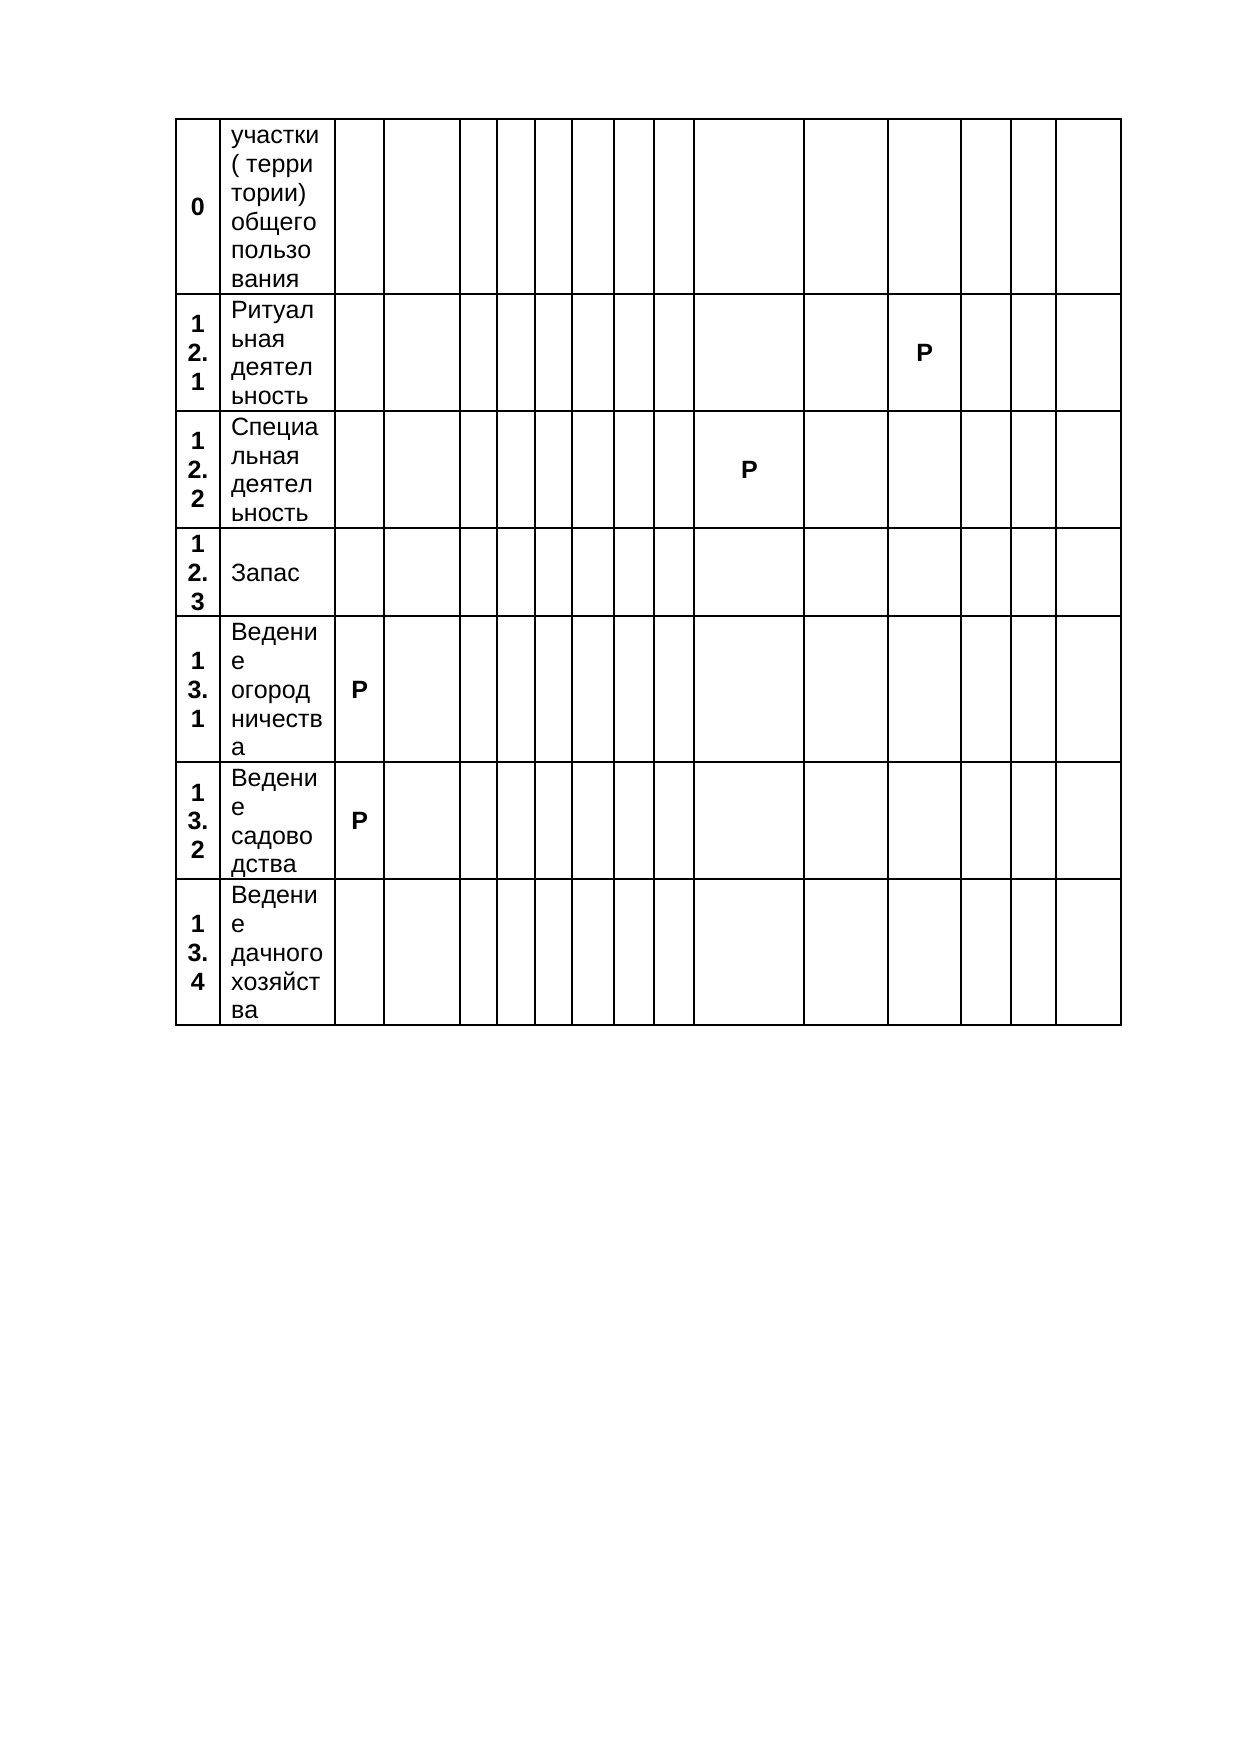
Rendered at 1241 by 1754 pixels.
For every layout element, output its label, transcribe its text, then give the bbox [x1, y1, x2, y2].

table_cell Р [1012, 120, 1055, 293]
table_cell [655, 412, 693, 527]
table_cell [1057, 529, 1120, 615]
table_cell Р [498, 120, 534, 293]
table_cell Р [615, 120, 653, 293]
table_cell [385, 880, 459, 1024]
table_cell [1057, 295, 1120, 410]
table_cell [695, 617, 803, 761]
table_cell [498, 529, 534, 615]
table_cell [461, 529, 496, 615]
table_cell [336, 412, 383, 527]
table_cell 12.0 [177, 120, 219, 293]
table_cell Р [805, 120, 887, 293]
table_cell [536, 295, 571, 410]
table_cell [615, 529, 653, 615]
table_cell Р [461, 120, 496, 293]
table_cell 13.2 [177, 763, 219, 878]
table_cell Р [695, 412, 803, 527]
table_cell [889, 617, 960, 761]
table_cell 12.1 [177, 295, 219, 410]
table_cell [695, 529, 803, 615]
table_cell [461, 880, 496, 1024]
table_cell Ведение садоводства [221, 763, 334, 878]
table_cell Р [385, 120, 459, 293]
table_cell [615, 295, 653, 410]
table_cell [498, 412, 534, 527]
table_cell [1057, 880, 1120, 1024]
table_cell [889, 412, 960, 527]
table_cell Р [573, 120, 613, 293]
table_cell [962, 412, 1010, 527]
table_cell [498, 295, 534, 410]
table_cell [805, 617, 887, 761]
table_cell 12.3 [177, 529, 219, 615]
table_cell [573, 880, 613, 1024]
table_cell [536, 763, 571, 878]
table_cell [1057, 617, 1120, 761]
table_cell [962, 295, 1010, 410]
table_cell [962, 763, 1010, 878]
table_cell [385, 529, 459, 615]
table_cell [805, 529, 887, 615]
table_cell [536, 412, 571, 527]
table_cell [805, 295, 887, 410]
table_cell [655, 880, 693, 1024]
table_cell [695, 763, 803, 878]
table_cell Р [695, 120, 803, 293]
table_cell [1012, 763, 1055, 878]
table_cell [573, 529, 613, 615]
table_cell Р [536, 120, 571, 293]
table_cell Р [1057, 120, 1120, 293]
table_cell Р [336, 763, 383, 878]
table_cell Ведение дачного хозяйства [221, 880, 334, 1024]
table_cell 13.4 [177, 880, 219, 1024]
table_cell [655, 763, 693, 878]
table_cell [536, 617, 571, 761]
table_cell Ритуальная деятельность [221, 295, 334, 410]
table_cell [221, 120, 334, 293]
table_cell [805, 763, 887, 878]
table_cell [1012, 617, 1055, 761]
table_cell [536, 529, 571, 615]
table_cell [1012, 412, 1055, 527]
table_cell [573, 617, 613, 761]
table_cell 13.1 [177, 617, 219, 761]
table_cell [385, 617, 459, 761]
table_cell [573, 763, 613, 878]
table_cell [461, 412, 496, 527]
table_cell [615, 412, 653, 527]
table_cell Р [336, 617, 383, 761]
table_cell [615, 880, 653, 1024]
table_cell [655, 295, 693, 410]
table_cell [573, 412, 613, 527]
table_cell [805, 880, 887, 1024]
table_cell [1012, 295, 1055, 410]
table_cell [889, 763, 960, 878]
table_cell [498, 617, 534, 761]
table_cell Ведение огородничества [221, 617, 334, 761]
table_cell [615, 617, 653, 761]
table_cell [962, 880, 1010, 1024]
table_cell [1012, 880, 1055, 1024]
table_cell [461, 295, 496, 410]
table_cell Р [889, 295, 960, 410]
table_cell [336, 880, 383, 1024]
table_cell [385, 412, 459, 527]
table_cell [1057, 412, 1120, 527]
table_cell [695, 295, 803, 410]
table_cell [695, 880, 803, 1024]
table_cell Р [655, 120, 693, 293]
table_cell [889, 529, 960, 615]
table_cell [655, 529, 693, 615]
table_cell Р [962, 120, 1010, 293]
table_cell [962, 529, 1010, 615]
table_cell [536, 880, 571, 1024]
table_cell [615, 763, 653, 878]
table_cell [498, 763, 534, 878]
table_cell [962, 617, 1010, 761]
table_cell [498, 880, 534, 1024]
table_cell [336, 529, 383, 615]
table_cell [889, 880, 960, 1024]
table_cell Специальная деятельность [221, 412, 334, 527]
table_cell [1057, 763, 1120, 878]
table_cell [336, 295, 383, 410]
table_cell [1012, 529, 1055, 615]
table_cell [385, 295, 459, 410]
table_cell [461, 763, 496, 878]
table_cell [655, 617, 693, 761]
table_cell Р [889, 120, 960, 293]
table_cell [573, 295, 613, 410]
table_cell Р [336, 120, 383, 293]
table_cell Запас [221, 529, 334, 615]
table_cell [461, 617, 496, 761]
table_cell [805, 412, 887, 527]
table_cell [385, 763, 459, 878]
table_cell 12.2 [177, 412, 219, 527]
